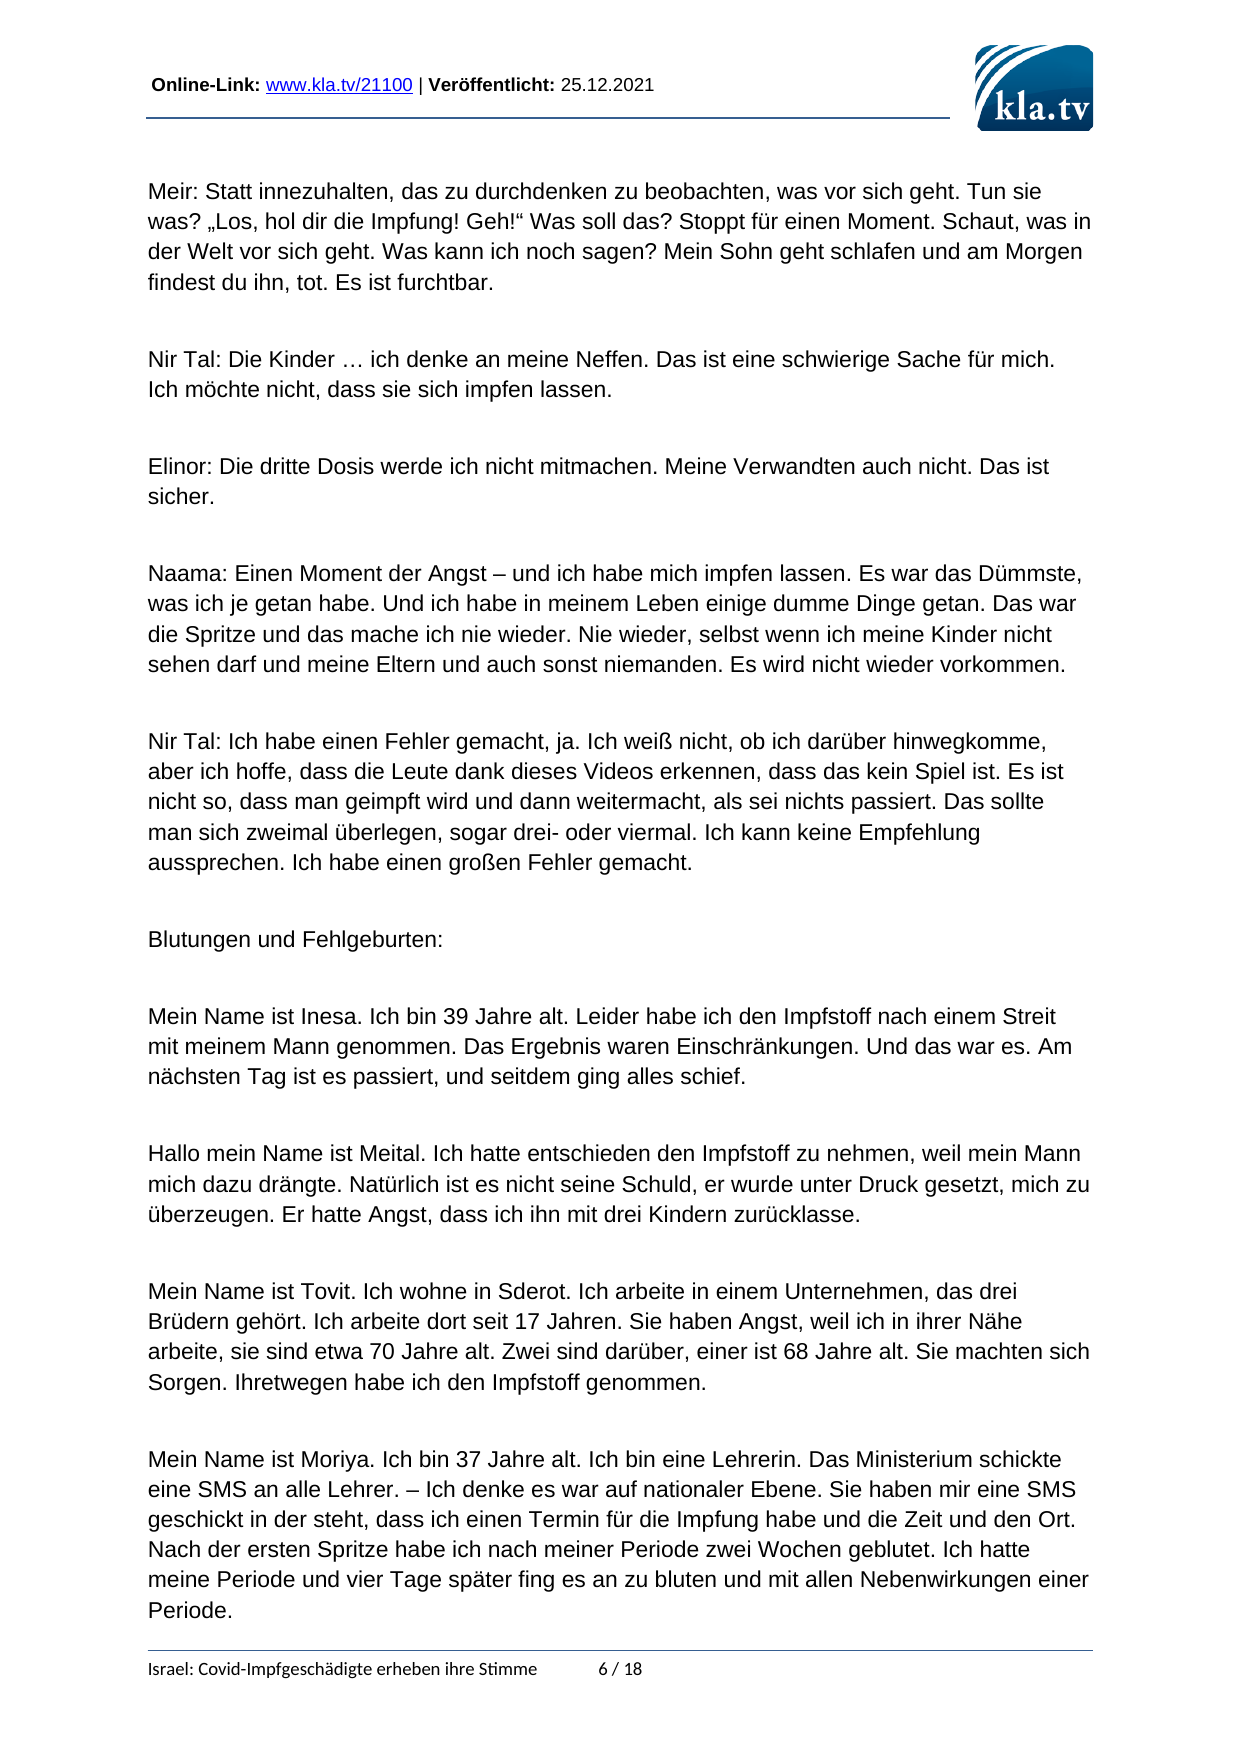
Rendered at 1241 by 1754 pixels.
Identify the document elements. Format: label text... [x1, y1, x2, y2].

text Elinor: Die dritte Dosis werde ich nicht mitmachen. Meine Verwandten auch nicht. Das ist sicher. [148, 423, 1093, 509]
text Nir Tal: Die Kinder … ich denke an meine Neffen. Das ist eine schwierige Sache für mich. Ich möchte nicht, dass sie sich impfen lassen. [148, 315, 1093, 402]
text Mein Name ist Moriya. Ich bin 37 Jahre alt. Ich bin eine Lehrerin. Das Ministerium schickte eine SMS an alle Lehrer. – Ich denke es war auf nationaler Ebene. Sie haben mir eine SMS geschickt in der steht, dass ich einen Termin für die Impfung habe und die Zeit und den Ort. Nach der ersten Spritze habe ich nach meiner Periode zwei Wochen geblutet. Ich hatte meine Periode und vier Tage später fing es an zu bluten und mit allen Nebenwirkungen einer Periode. [148, 1415, 1093, 1623]
text Meir: Statt innezuhalten, das zu durchdenken zu beobachten, was vor sich geht. Tun sie was? „Los, hol dir die Impfung! Geh!“ Was soll das? Stoppt für einen Moment. Schaut, was in der Welt vor sich geht. Was kann ich noch sagen? Mein Sohn geht schlafen und am Morgen findest du ihn, tot. Es ist furchtbar. [148, 148, 1093, 295]
text Hallo mein Name ist Meital. Ich hatte entschieden den Impfstoff zu nehmen, weil mein Mann mich dazu drängte. Natürlich ist es nicht seine Schuld, er wurde unter Druck gesetzt, mich zu überzeugen. Er hatte Angst, dass ich ihn mit drei Kindern zurücklasse. [148, 1110, 1093, 1227]
text Naama: Einen Moment der Angst – und ich habe mich impfen lassen. Es war das Dümmste, was ich je getan habe. Und ich habe in meinem Leben einige dumme Dinge getan. Das war die Spritze und das mache ich nie wieder. Nie wieder, selbst wenn ich meine Kinder nicht sehen darf und meine Eltern und auch sonst niemanden. Es wird nicht wieder vorkommen. [148, 530, 1093, 677]
text Mein Name ist Inesa. Ich bin 39 Jahre alt. Leider habe ich den Impfstoff nach einem Streit mit meinem Mann genommen. Das Ergebnis waren Einschränkungen. Und das war es. Am nächsten Tag ist es passiert, und seitdem ging alles schief. [148, 973, 1093, 1089]
text Nir Tal: Ich habe einen Fehler gemacht, ja. Ich weiß nicht, ob ich darüber hinwegkomme, aber ich hoffe, dass die Leute dank dieses Videos erkennen, dass das kein Spiel ist. Es ist nicht so, dass man geimpft wird und dann weitermacht, als sei nichts passiert. Das sollte man sich zweimal überlegen, sogar drei- oder viermal. Ich kann keine Empfehlung aussprechen. Ich habe einen großen Fehler gemacht. [148, 698, 1093, 875]
text Blutungen und Fehlgeburten: [148, 896, 1093, 952]
text Mein Name ist Tovit. Ich wohne in Sderot. Ich arbeite in einem Unternehmen, das drei Brüdern gehört. Ich arbeite dort seit 17 Jahren. Sie haben Angst, weil ich in ihrer Nähe arbeite, sie sind etwa 70 Jahre alt. Zwei sind darüber, einer ist 68 Jahre alt. Sie machten sich Sorgen. Ihretwegen habe ich den Impfstoff genommen. [148, 1248, 1093, 1395]
